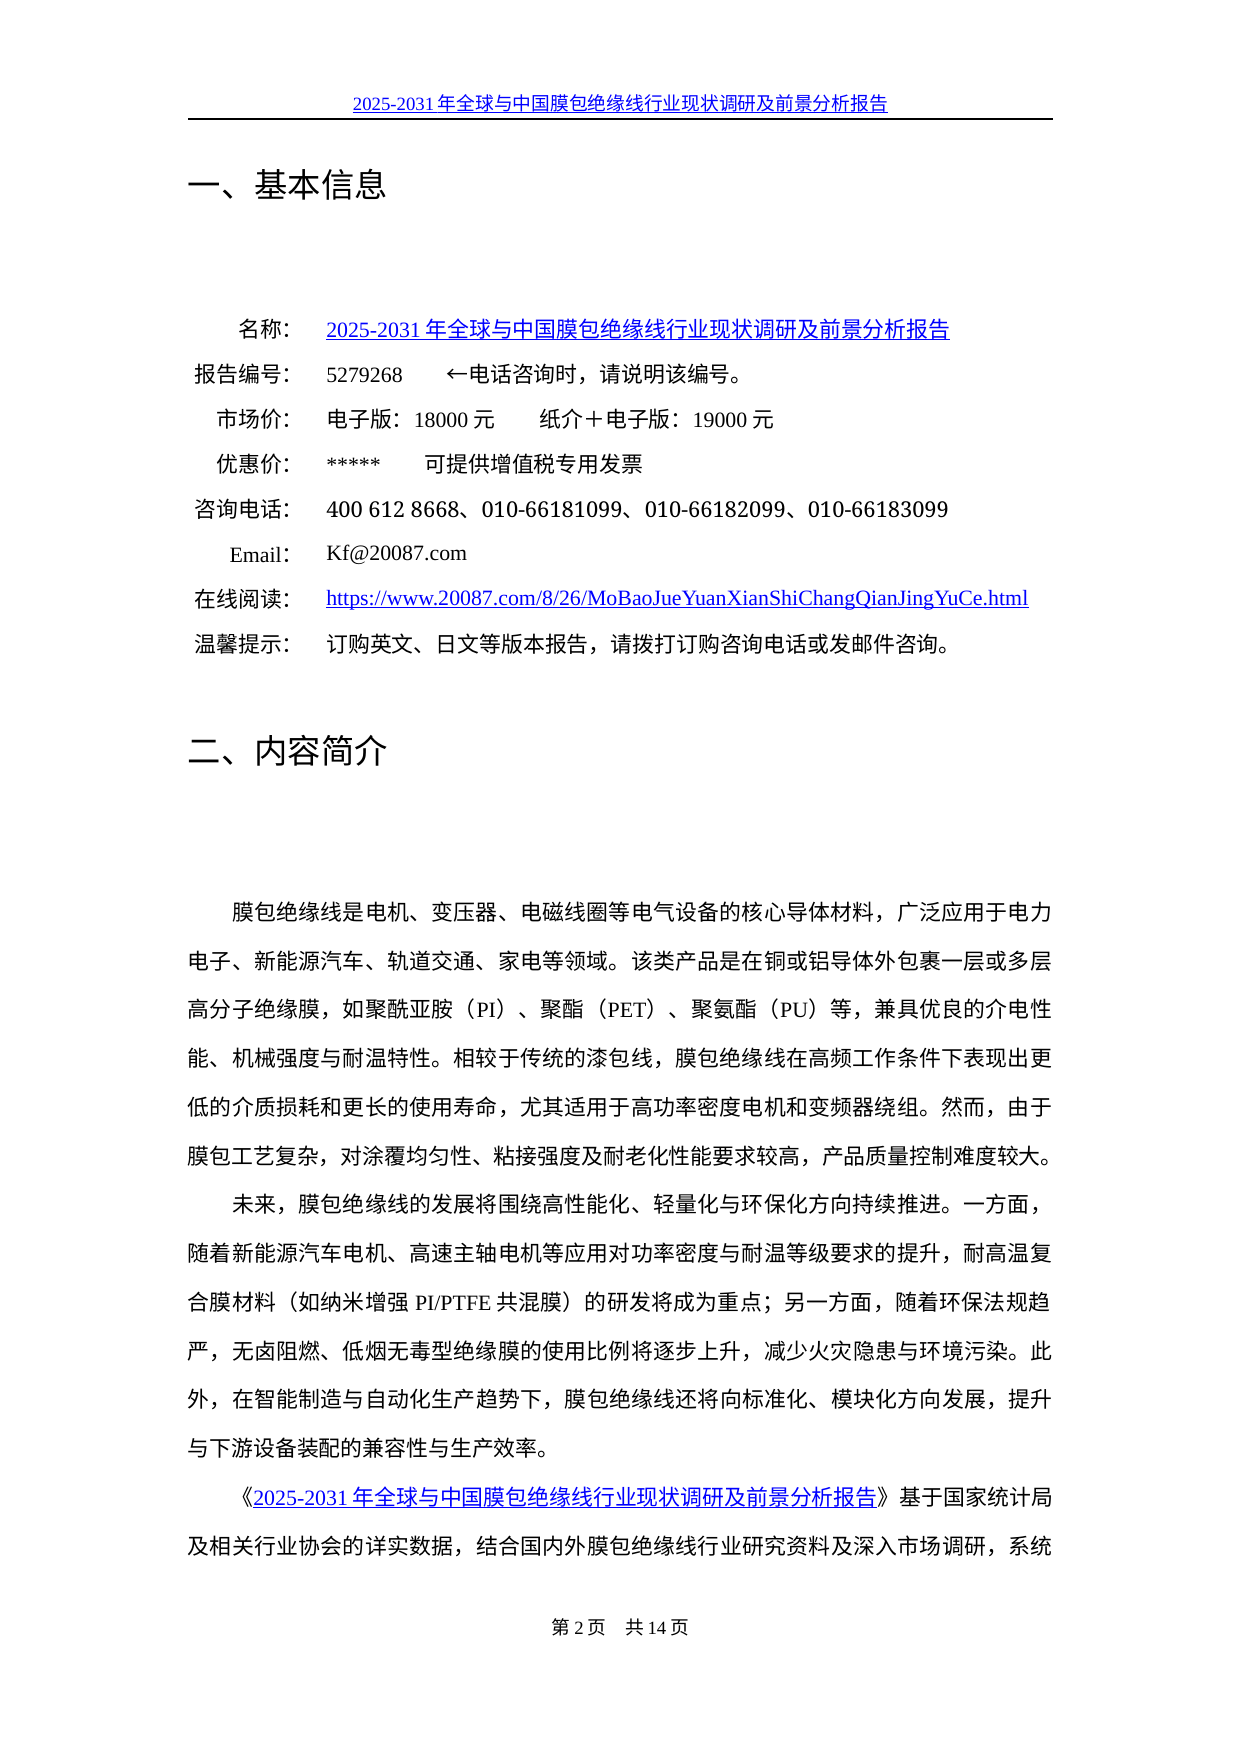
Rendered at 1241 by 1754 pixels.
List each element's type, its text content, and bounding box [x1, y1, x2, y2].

table_header 2025-2031年全球与中国膜包绝缘线行业现状调研及前景分析报告 [315, 312, 1073, 357]
table_cell 5279268 ←电话咨询时，请说明该编号。 [315, 357, 1073, 402]
table_cell Email： [167, 537, 315, 582]
table_cell 报告编号： [167, 357, 315, 402]
table_cell 温馨提示： [167, 627, 315, 672]
title 一、基本信息 [187, 150, 1053, 215]
title 二、内容简介 [187, 717, 1053, 782]
table_cell 订购英文、日文等版本报告，请拨打订购咨询电话或发邮件咨询。 [315, 627, 1073, 672]
table_cell 市场价： [167, 402, 315, 447]
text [187, 894, 1053, 1561]
table_cell ***** 可提供增值税专用发票 [315, 447, 1073, 492]
table_cell 咨询电话： [167, 492, 315, 537]
table_cell [315, 582, 1073, 627]
table_cell 400 612 8668、010-66181099、010-66182099、010-66183099 [315, 492, 1073, 537]
table_cell Kf@20087.com [315, 537, 1073, 582]
table_cell 在线阅读： [167, 582, 315, 627]
table_cell 电子版：18000 元 纸介＋电子版：19000 元 [315, 402, 1073, 447]
table_header 名称： [167, 312, 315, 357]
table_cell 优惠价： [167, 447, 315, 492]
